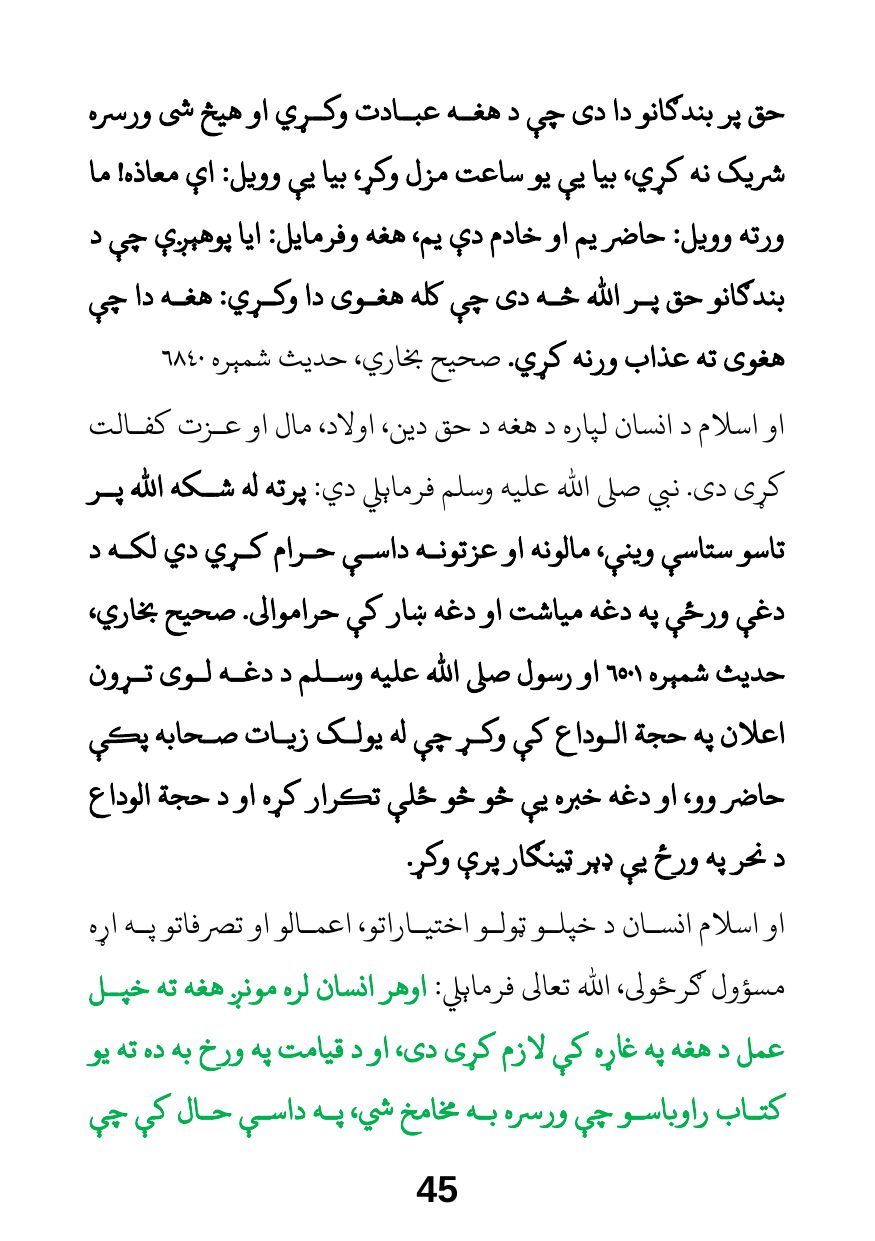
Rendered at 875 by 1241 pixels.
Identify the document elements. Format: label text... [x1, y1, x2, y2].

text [89, 82, 785, 385]
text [89, 896, 785, 1138]
text او اسلام د انسان لپاره د هغه د حق دين، اولاد، مال او عزت کفالت کړی دی. نبي صلی الله عليه وسلم فرماېلي دي: پرته له شکه الله پر تاسو ستاسې وينې، مالونه او عزتونه داسې حرام کړي دي لکه د دغې ورځې په دغه مياشت او دغه ښار کې حراموالی. صحيح بخاري، حديث شمېره ۶۵۰۱ او رسول صلی الله عليه وسلم د دغه لوی تړون اعلان په حجة الوداع کې وکړ چې له يولک زيات صحابه پکې حاضر وو، او دغه خبره يې څو څو ځلې تکرار کړه او د حجة الوداع د نحر په ورځ يې ډېر ټينګار پرې وکړ. [89, 397, 785, 885]
